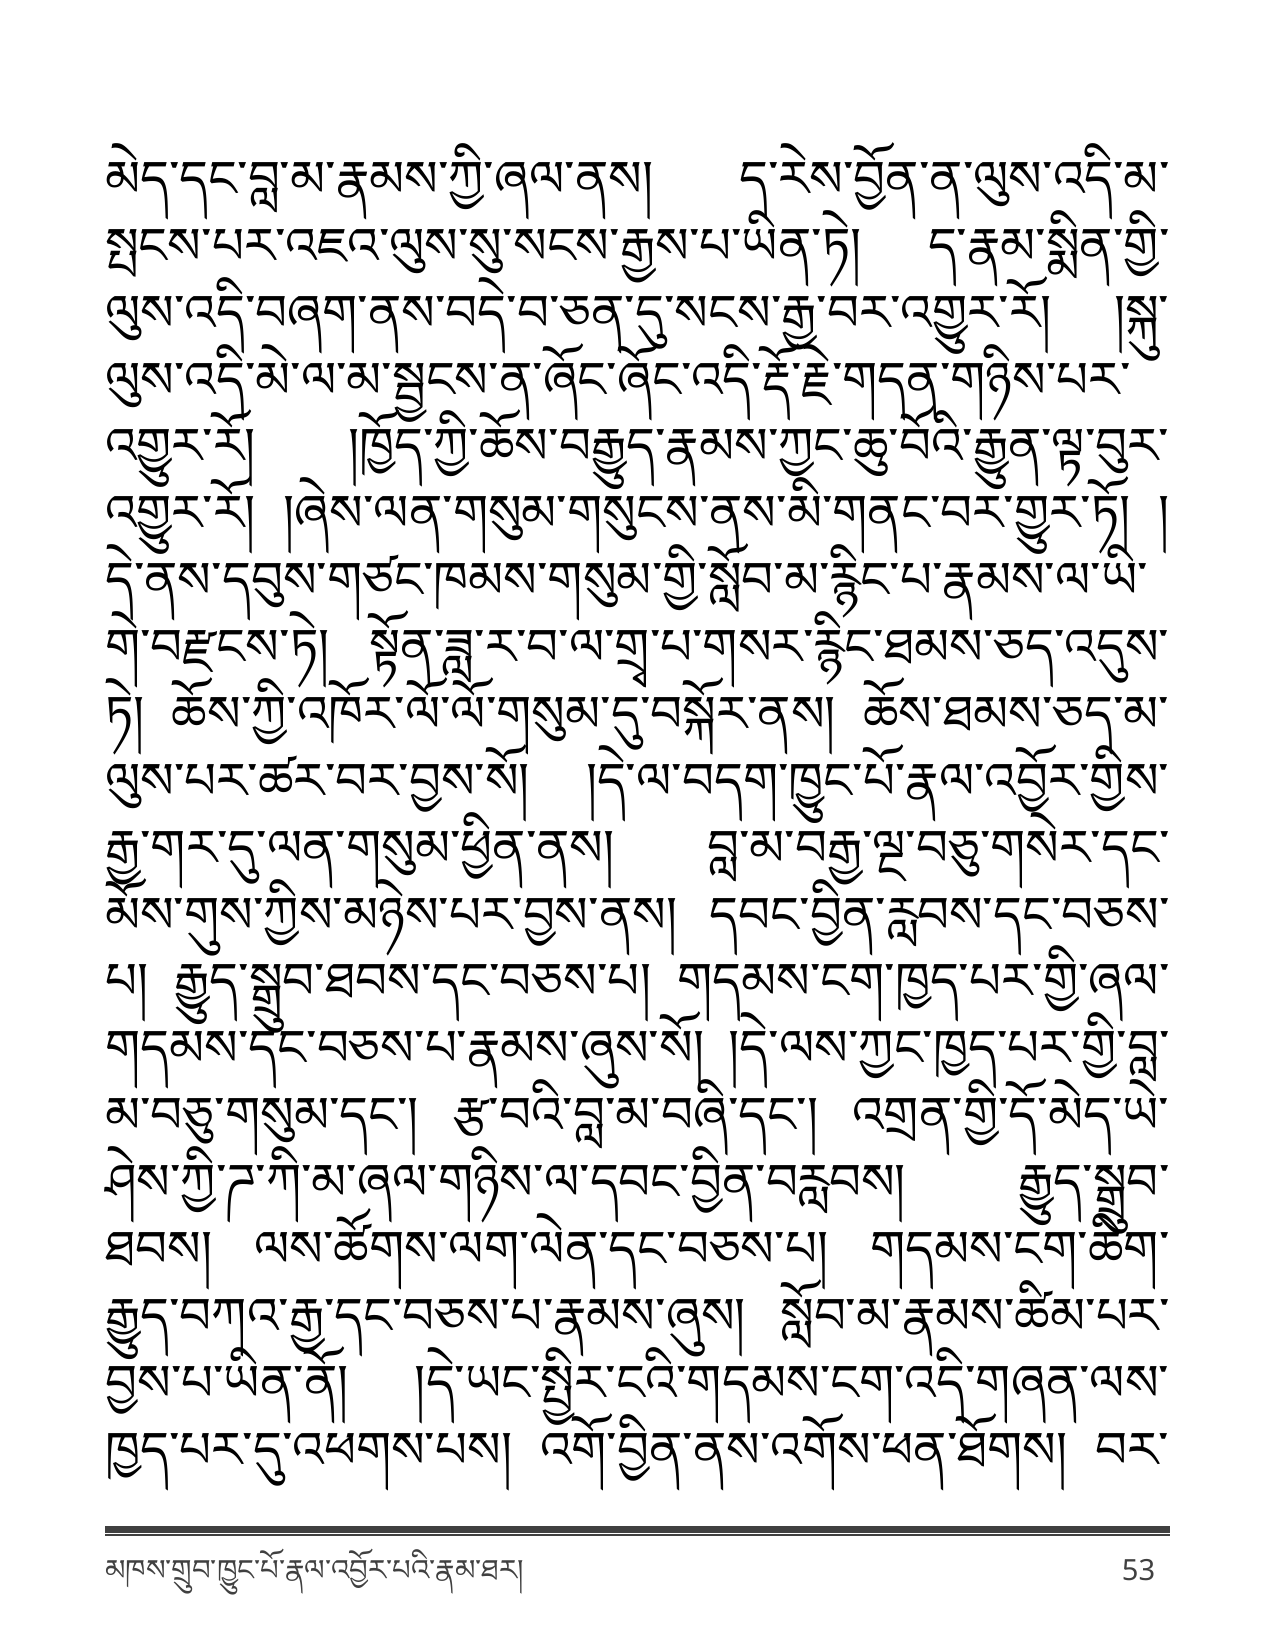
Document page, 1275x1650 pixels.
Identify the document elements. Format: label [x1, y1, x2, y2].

text [105, 150, 1170, 1479]
